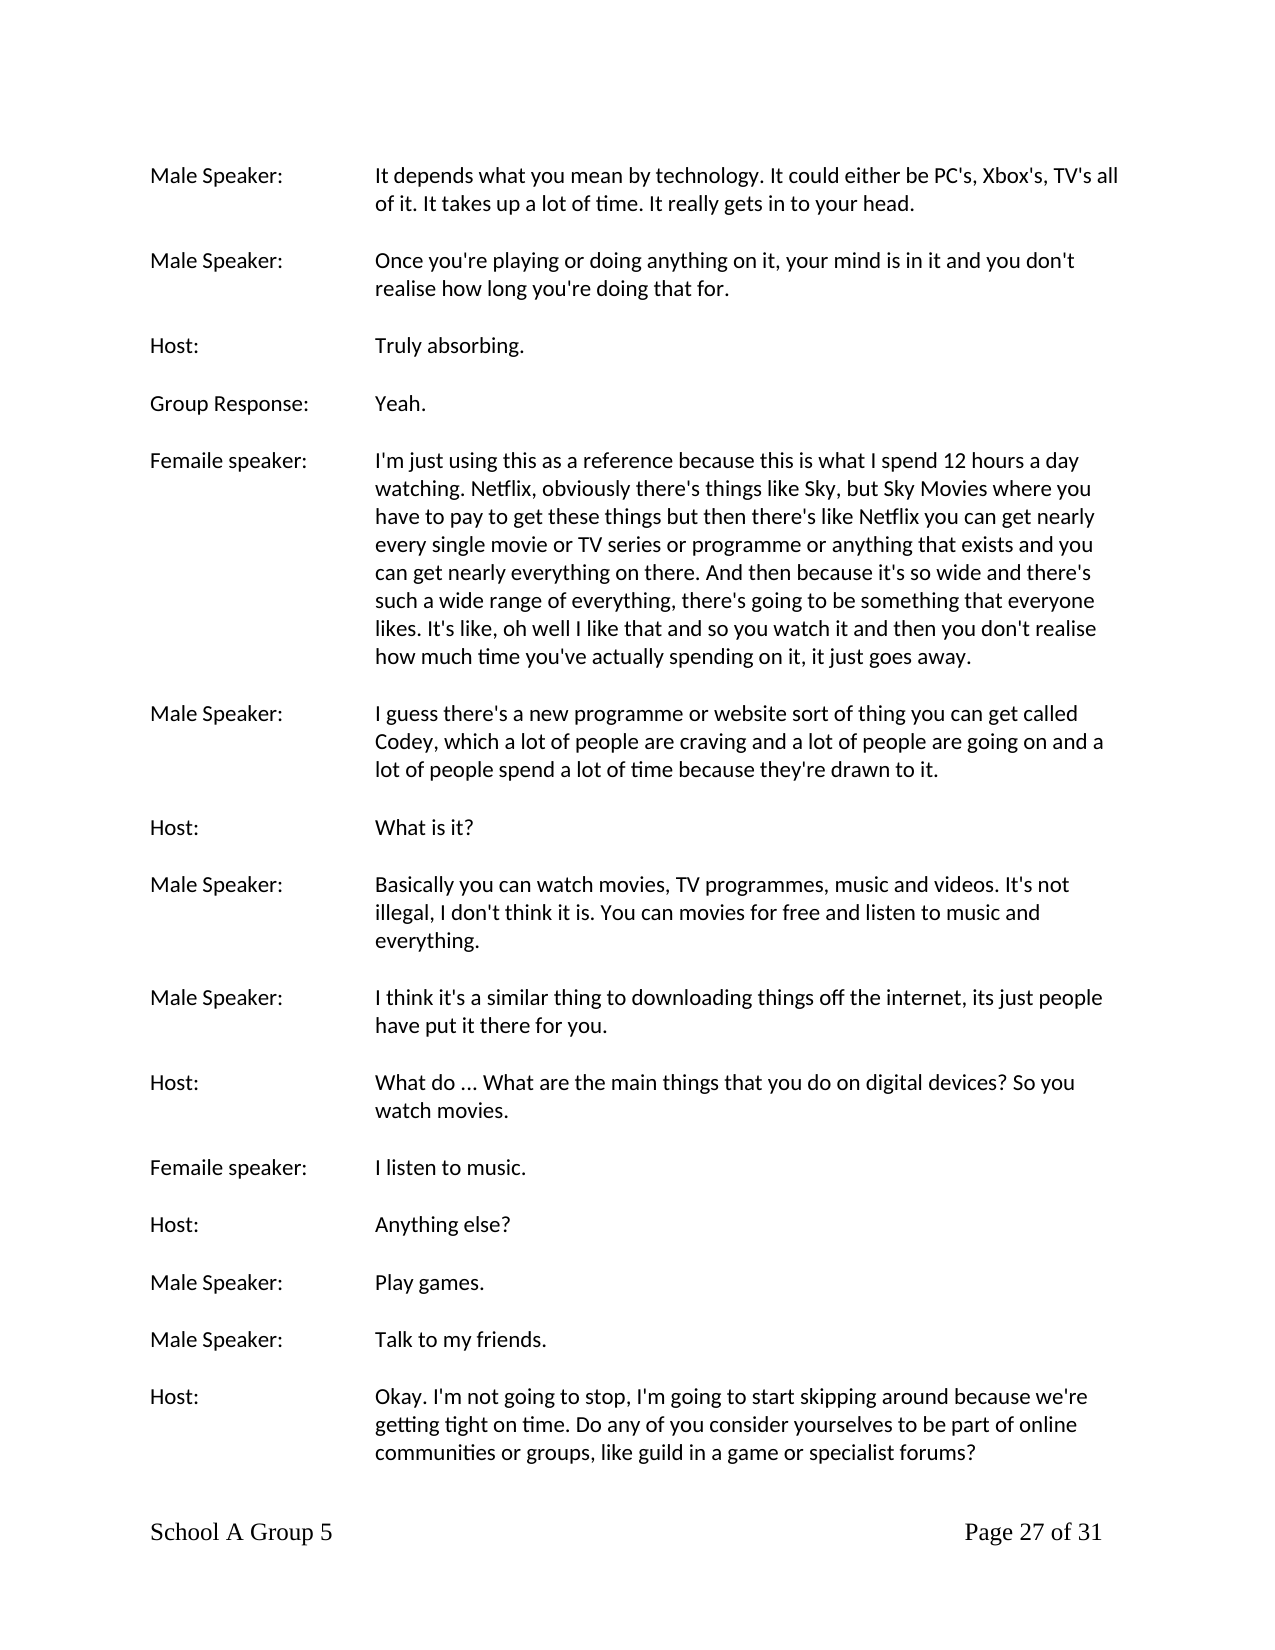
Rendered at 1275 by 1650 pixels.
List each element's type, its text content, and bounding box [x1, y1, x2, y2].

text Male Speaker: Play games. [150, 1268, 1125, 1296]
text Host: Anything else? [150, 1211, 1125, 1239]
text Male Speaker: It depends what you mean by technology. It could either be PC's, Xbox's, TV's all of it. It takes up a lot of time. It really gets in to your head. [150, 161, 1125, 217]
text Male Speaker: I think it's a similar thing to downloading things off the internet, its just people have put it there for you. [150, 983, 1125, 1039]
text Host: Truly absorbing. [150, 332, 1125, 360]
text Male Speaker: Once you're playing or doing anything on it, your mind is in it and you don't realise how long you're doing that for. [150, 246, 1125, 302]
text Host: What do ... What are the main things that you do on digital devices? So you watch movies. [150, 1068, 1125, 1124]
text Male Speaker: I guess there's a new programme or website sort of thing you can get called Codey, which a lot of people are craving and a lot of people are going on and a lot of people spend a lot of time because they're drawn to it. [150, 699, 1125, 783]
text Host: Okay. I'm not going to stop, I'm going to start skipping around because we're getting tight on time. Do any of you consider yourselves to be part of online communities or groups, like guild in a game or specialist forums? [150, 1382, 1125, 1466]
text Group Response: Yeah. [150, 389, 1125, 417]
text Male Speaker: Basically you can watch movies, TV programmes, music and videos. It's not illegal, I don't think it is. You can movies for free and listen to music and everything. [150, 870, 1125, 954]
text Femaile speaker: I listen to music. [150, 1153, 1125, 1181]
text Host: What is it? [150, 813, 1125, 841]
text Male Speaker: Talk to my friends. [150, 1325, 1125, 1353]
text Femaile speaker: I'm just using this as a reference because this is what I spend 12 hours a day watching. Netflix, obviously there's things like Sky, but Sky Movies where you have to pay to get these things but then there's like Netflix you can get nearly every single movie or TV series or programme or anything that exists and you can get nearly everything on there. And then because it's so wide and there's such a wide range of everything, there's going to be something that everyone likes. It's like, oh well I like that and so you watch it and then you don't realise how much time you've actually spending on it, it just goes away. [150, 446, 1125, 670]
